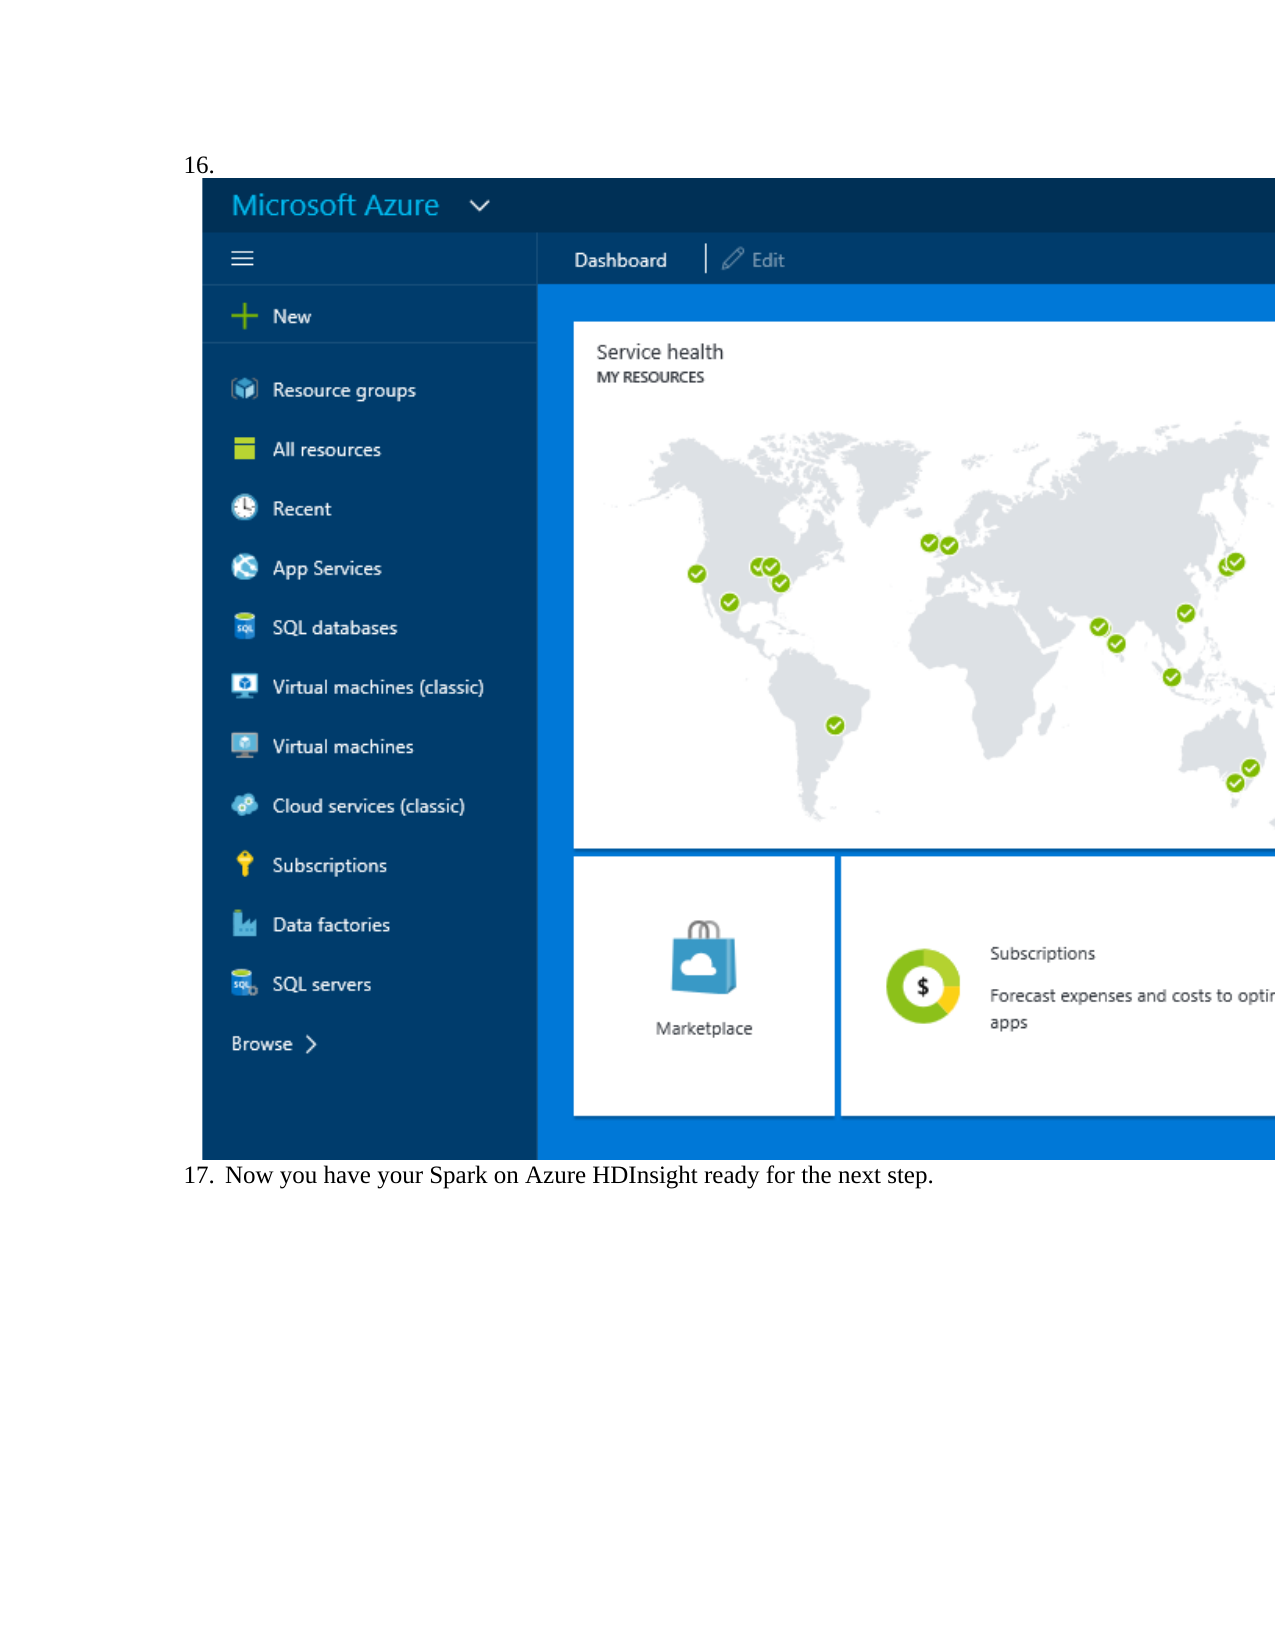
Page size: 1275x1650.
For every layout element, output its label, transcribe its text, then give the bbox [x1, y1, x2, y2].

list Now you have your Spark on Azure HDInsight ready for the next step. [183, 1160, 1125, 1189]
picture [202, 178, 1275, 1160]
